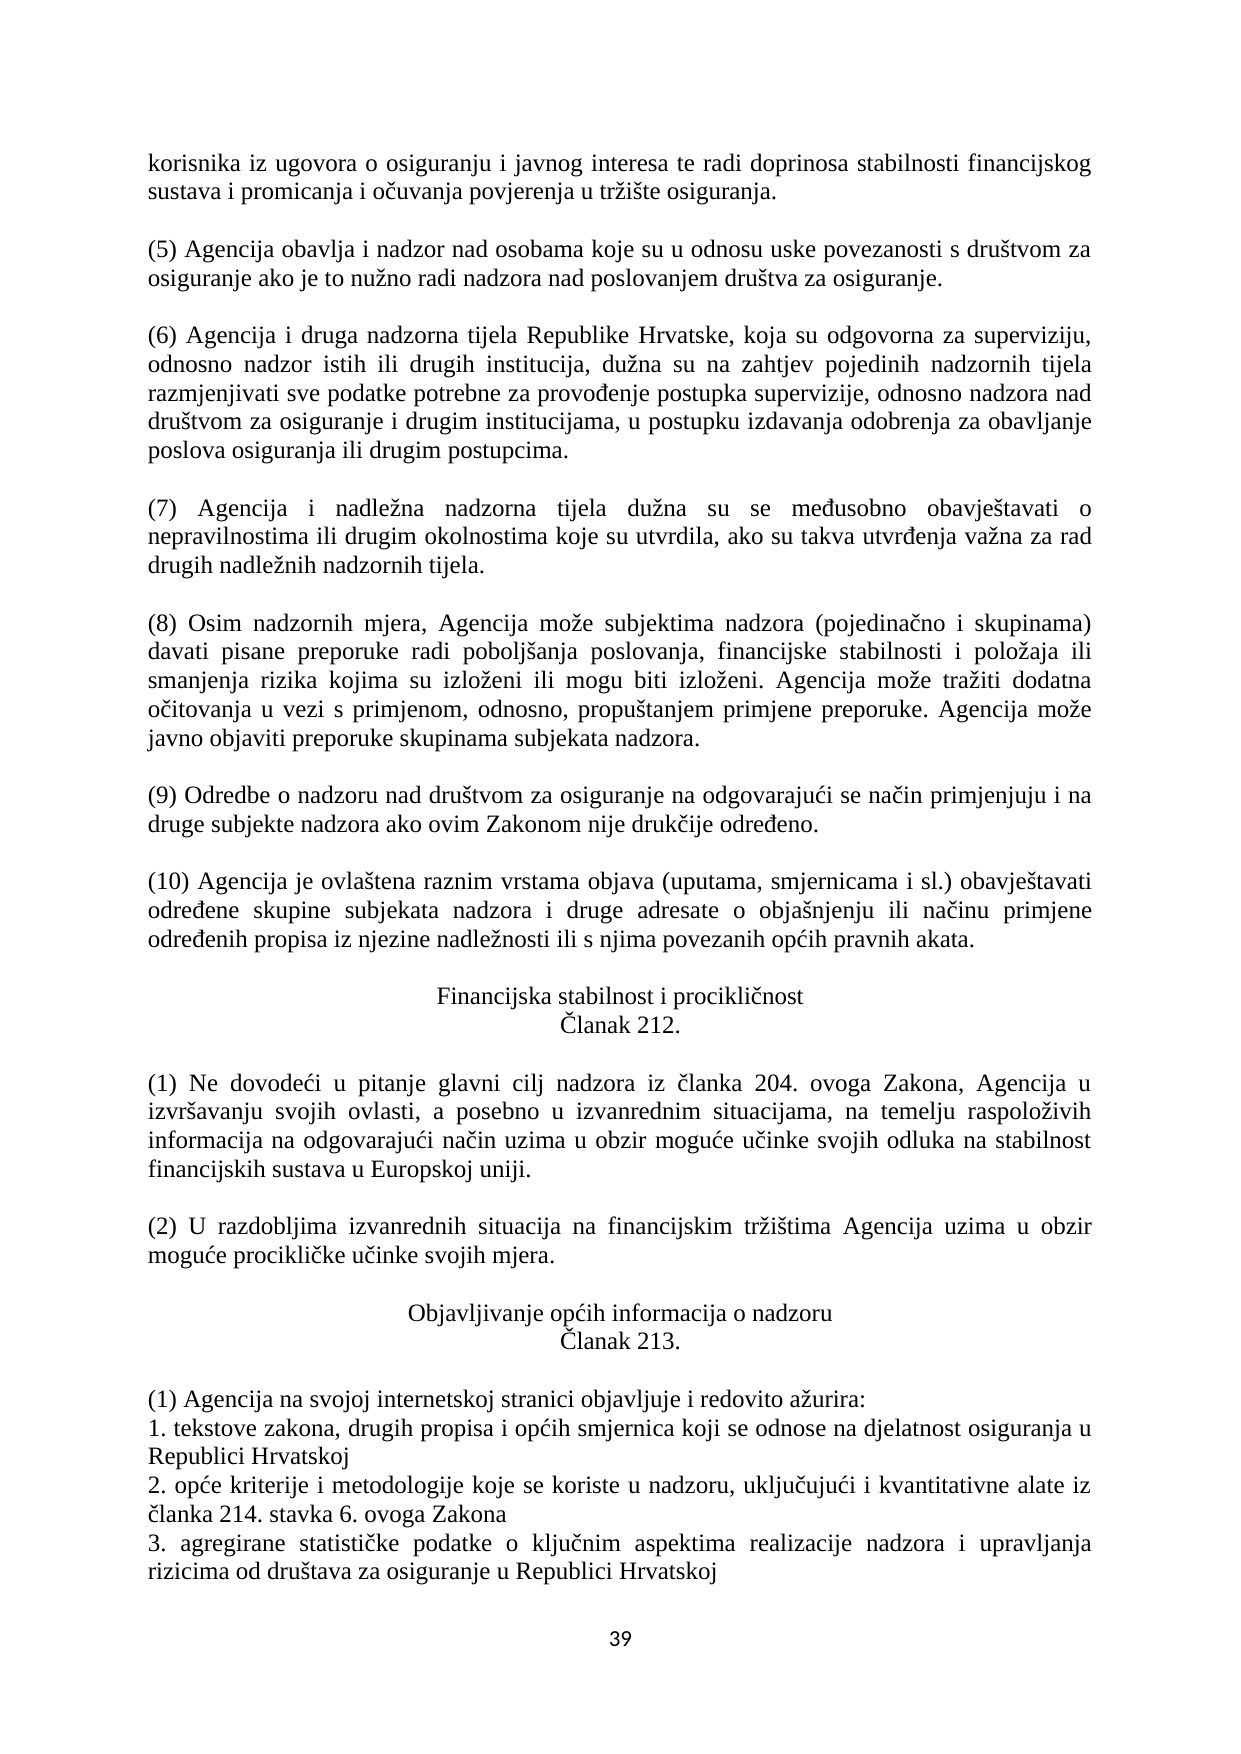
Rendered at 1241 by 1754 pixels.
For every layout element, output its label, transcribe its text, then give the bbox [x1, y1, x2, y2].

text 2. opće kriterije i metodologije koje se koriste u nadzoru, uključujući i kvantitativne alate iz članka 214. stavka 6. ovoga Zakona [148, 1470, 1093, 1528]
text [148, 148, 1093, 205]
text (2) U razdobljima izvanrednih situacija na financijskim tržištima Agencija uzima u obzir moguće procikličke učinke svojih mjera. [148, 1211, 1093, 1269]
text Financijska stabilnost i procikličnost [148, 981, 1093, 1010]
text (1) Ne dovodeći u pitanje glavni cilj nadzora iz članka 204. ovoga Zakona, Agencija u izvršavanju svojih ovlasti, a posebno u izvanrednim situacijama, na temelju raspoloživih informacija na odgovarajući način uzima u obzir moguće učinke svojih odluka na stabilnost financijskih sustava u Europskoj uniji. [148, 1068, 1093, 1183]
text (7) Agencija i nadležna nadzorna tijela dužna su se međusobno obavještavati o nepravilnostima ili drugim okolnostima koje su utvrdila, ako su takva utvrđenja važna za rad drugih nadležnih nadzornih tijela. [148, 493, 1093, 579]
text (10) Agencija je ovlaštena raznim vrstama objava (uputama, smjernicama i sl.) obavještavati određene skupine subjekata nadzora i druge adresate o objašnjenju ili načinu primjene određenih propisa iz njezine nadležnosti ili s njima povezanih općih pravnih akata. [148, 866, 1093, 953]
text Članak 212. [148, 1010, 1093, 1039]
text Objavljivanje općih informacija o nadzoru [148, 1298, 1093, 1326]
text (6) Agencija i druga nadzorna tijela Republike Hrvatske, koja su odgovorna za superviziju, odnosno nadzor istih ili drugih institucija, dužna su na zahtjev pojedinih nadzornih tijela razmjenjivati sve podatke potrebne za provođenje postupka supervizije, odnosno nadzora nad društvom za osiguranje i drugim institucijama, u postupku izdavanja odobrenja za obavljanje poslova osiguranja ili drugim postupcima. [148, 320, 1093, 464]
text 1. tekstove zakona, drugih propisa i općih smjernica koji se odnose na djelatnost osiguranja u Republici Hrvatskoj [148, 1413, 1093, 1470]
text (8) Osim nadzornih mjera, Agencija može subjektima nadzora (pojedinačno i skupinama) davati pisane preporuke radi poboljšanja poslovanja, financijske stabilnosti i položaja ili smanjenja rizika kojima su izloženi ili mogu biti izloženi. Agencija može tražiti dodatna očitovanja u vezi s primjenom, odnosno, propuštanjem primjene preporuke. Agencija može javno objaviti preporuke skupinama subjekata nadzora. [148, 608, 1093, 751]
text (9) Odredbe o nadzoru nad društvom za osiguranje na odgovarajući se način primjenjuju i na druge subjekte nadzora ako ovim Zakonom nije drukčije određeno. [148, 780, 1093, 838]
text (1) Agencija na svojoj internetskoj stranici objavljuje i redovito ažurira: [148, 1384, 1093, 1413]
text Članak 213. [148, 1326, 1093, 1355]
text (5) Agencija obavlja i nadzor nad osobama koje su u odnosu uske povezanosti s društvom za osiguranje ako je to nužno radi nadzora nad poslovanjem društva za osiguranje. [148, 234, 1093, 291]
text 3. agregirane statističke podatke o ključnim aspektima realizacije nadzora i upravljanja rizicima od društava za osiguranje u Republici Hrvatskoj [148, 1528, 1093, 1585]
